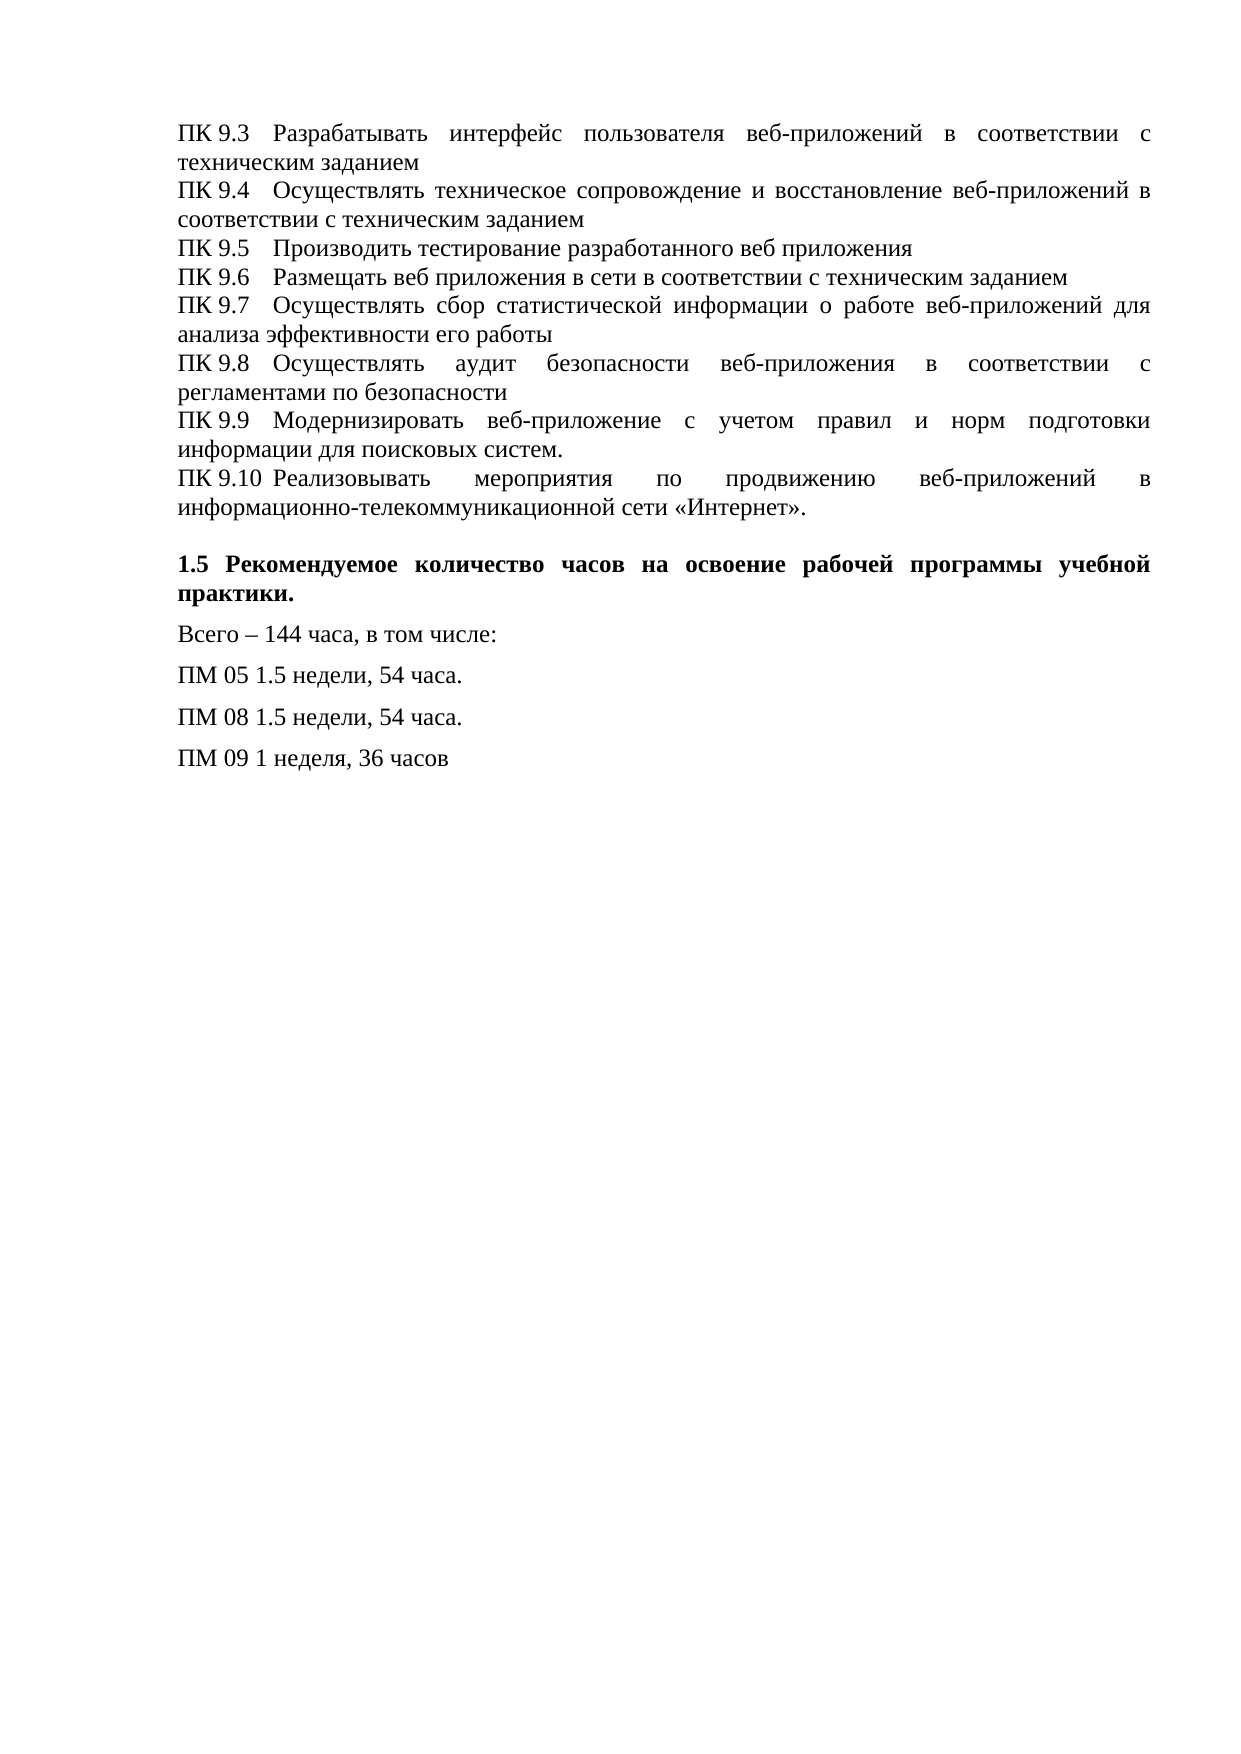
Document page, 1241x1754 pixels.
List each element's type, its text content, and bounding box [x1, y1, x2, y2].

text ПК 9.7 Осуществлять сбор статистической информации о работе веб-приложений для анализа эффективности его работы [177, 291, 1152, 348]
text Всего – 144 часа, в том числе: [177, 619, 1152, 648]
text ПМ 08 1.5 недели, 54 часа. [177, 702, 1152, 731]
text ПК 9.10 Реализовывать мероприятия по продвижению веб-приложений в информационно-телекоммуникационной сети «Интернет». [177, 463, 1152, 521]
text ПМ 09 1 неделя, 36 часов [177, 743, 1152, 772]
text ПК 9.4 Осуществлять техническое сопровождение и восстановление веб-приложений в соответствии с техническим заданием [177, 176, 1152, 233]
text ПК 9.8 Осуществлять аудит безопасности веб-приложения в соответствии с регламентами по безопасности [177, 348, 1152, 406]
text ПК 9.3 Разрабатывать интерфейс пользователя веб-приложений в соответствии с техническим заданием [177, 118, 1152, 176]
text ПК 9.9 Модернизировать веб-приложение с учетом правил и норм подготовки информации для поисковых систем. [177, 406, 1152, 463]
text ПК 9.5 Производить тестирование разработанного веб приложения [177, 233, 1152, 262]
text 1.5 Рекомендуемое количество часов на освоение рабочей программы учебной практики. [177, 549, 1152, 607]
text ПМ 05 1.5 недели, 54 часа. [177, 661, 1152, 689]
text ПК 9.6 Размещать веб приложения в сети в соответствии с техническим заданием [177, 262, 1152, 291]
